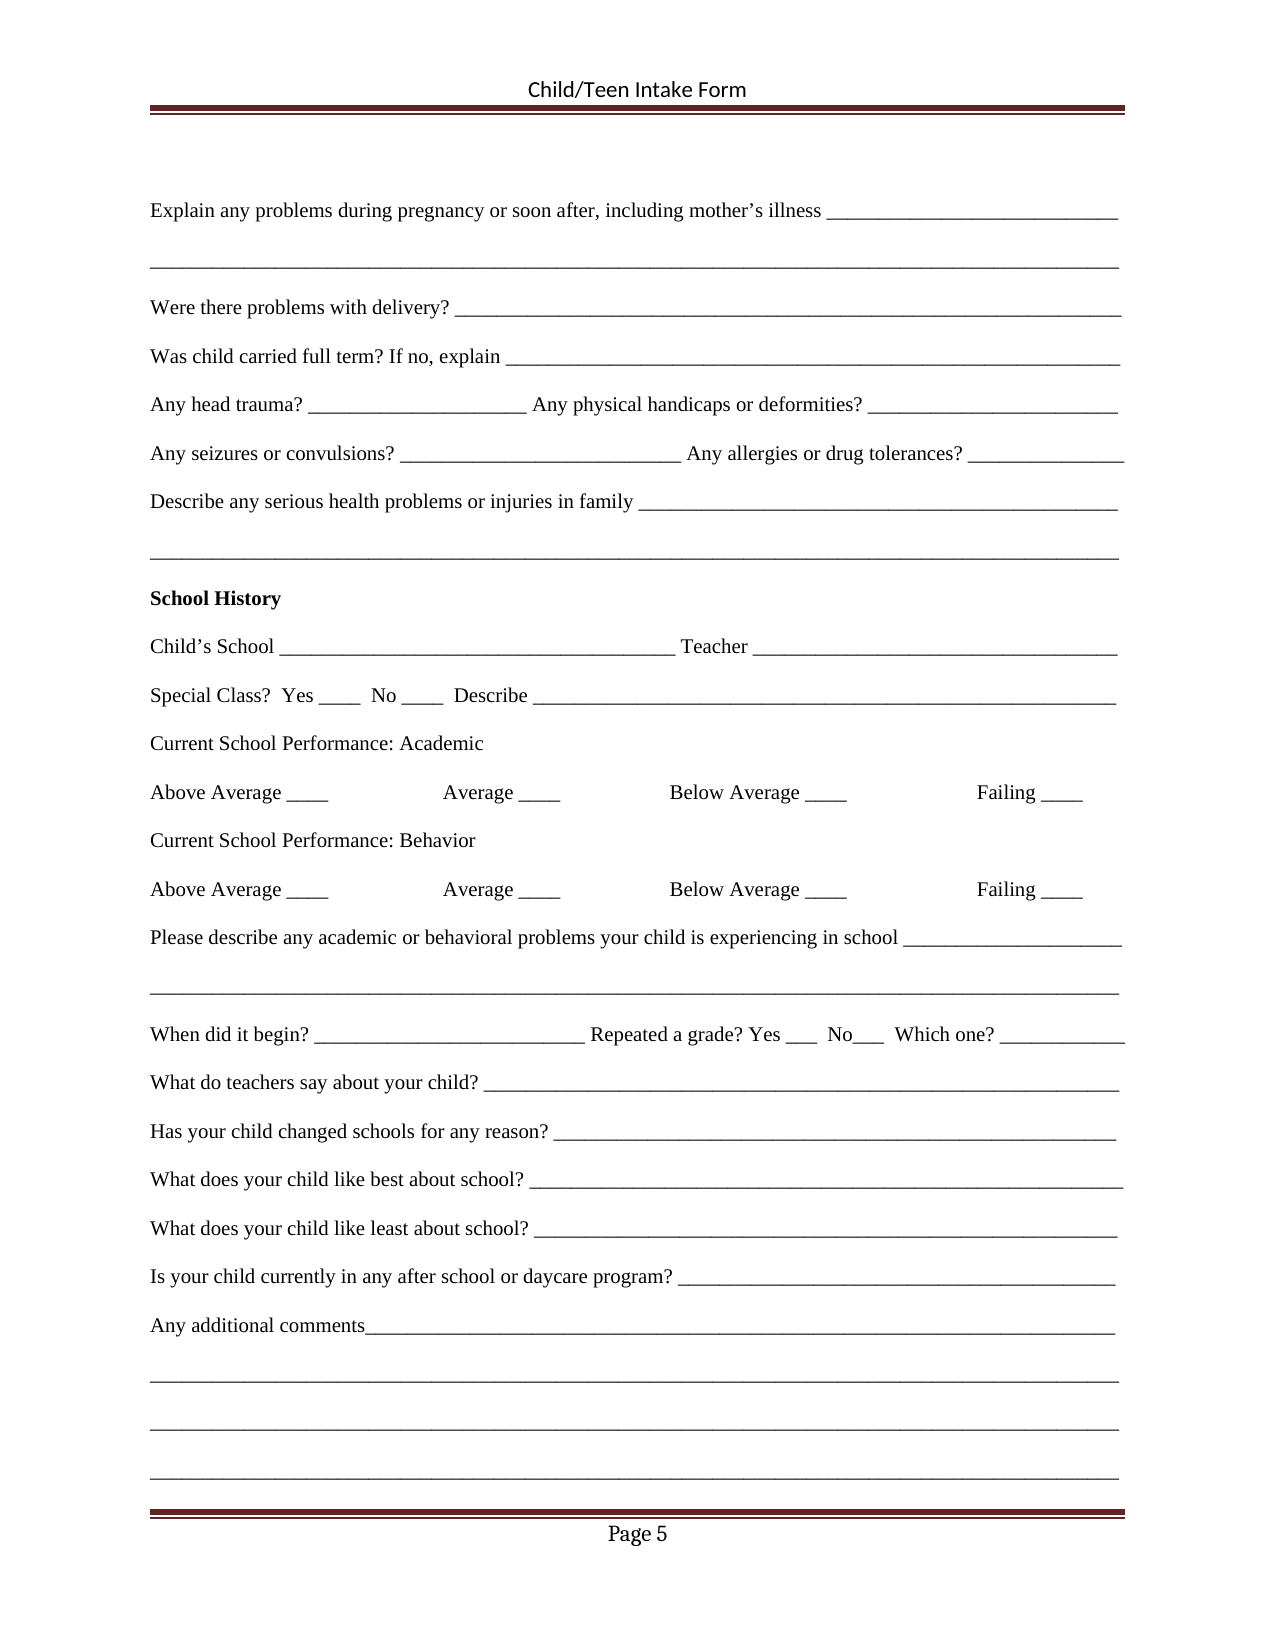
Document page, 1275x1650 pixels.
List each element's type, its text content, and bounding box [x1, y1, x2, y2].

text Above Average ____ Average ____ Below Average ____ Failing ____ [150, 877, 1125, 901]
text Explain any problems during pregnancy or soon after, including mother’s illness ____________________________ [150, 198, 1125, 222]
text Current School Performance: Behavior [150, 828, 1125, 852]
text When did it begin? __________________________ Repeated a grade? Yes ___ No___ Which one? ____________ [150, 1022, 1125, 1046]
text Any head trauma? _____________________ Any physical handicaps or deformities? ________________________ [150, 392, 1125, 416]
text Has your child changed schools for any reason? ______________________________________________________ [150, 1119, 1125, 1143]
text What do teachers say about your child? _____________________________________________________________ [150, 1070, 1125, 1094]
text Any additional comments________________________________________________________________________ [150, 1312, 1125, 1337]
text _____________________________________________________________________________________________ [150, 973, 1125, 997]
text Please describe any academic or behavioral problems your child is experiencing in school _____________________ [150, 925, 1125, 949]
text School History [150, 586, 1125, 610]
text _____________________________________________________________________________________________ [150, 537, 1125, 562]
text _____________________________________________________________________________________________ [150, 247, 1125, 271]
text _____________________________________________________________________________________________ [150, 1361, 1125, 1385]
text Above Average ____ Average ____ Below Average ____ Failing ____ [150, 780, 1125, 804]
text _____________________________________________________________________________________________ [150, 1458, 1125, 1482]
text What does your child like least about school? ________________________________________________________ [150, 1216, 1125, 1240]
text Was child carried full term? If no, explain ___________________________________________________________ [150, 344, 1125, 368]
text Is your child currently in any after school or daycare program? __________________________________________ [150, 1264, 1125, 1288]
text Describe any serious health problems or injuries in family ______________________________________________ [150, 489, 1125, 513]
text Child’s School ______________________________________ Teacher ___________________________________ [150, 634, 1125, 658]
text _____________________________________________________________________________________________ [150, 1409, 1125, 1433]
text Any seizures or convulsions? ___________________________ Any allergies or drug tolerances? _______________ [150, 441, 1125, 465]
text Special Class? Yes ____ No ____ Describe ________________________________________________________ [150, 683, 1125, 707]
text Current School Performance: Academic [150, 731, 1125, 755]
text What does your child like best about school? _________________________________________________________ [150, 1167, 1125, 1191]
text Were there problems with delivery? ________________________________________________________________ [150, 295, 1125, 319]
